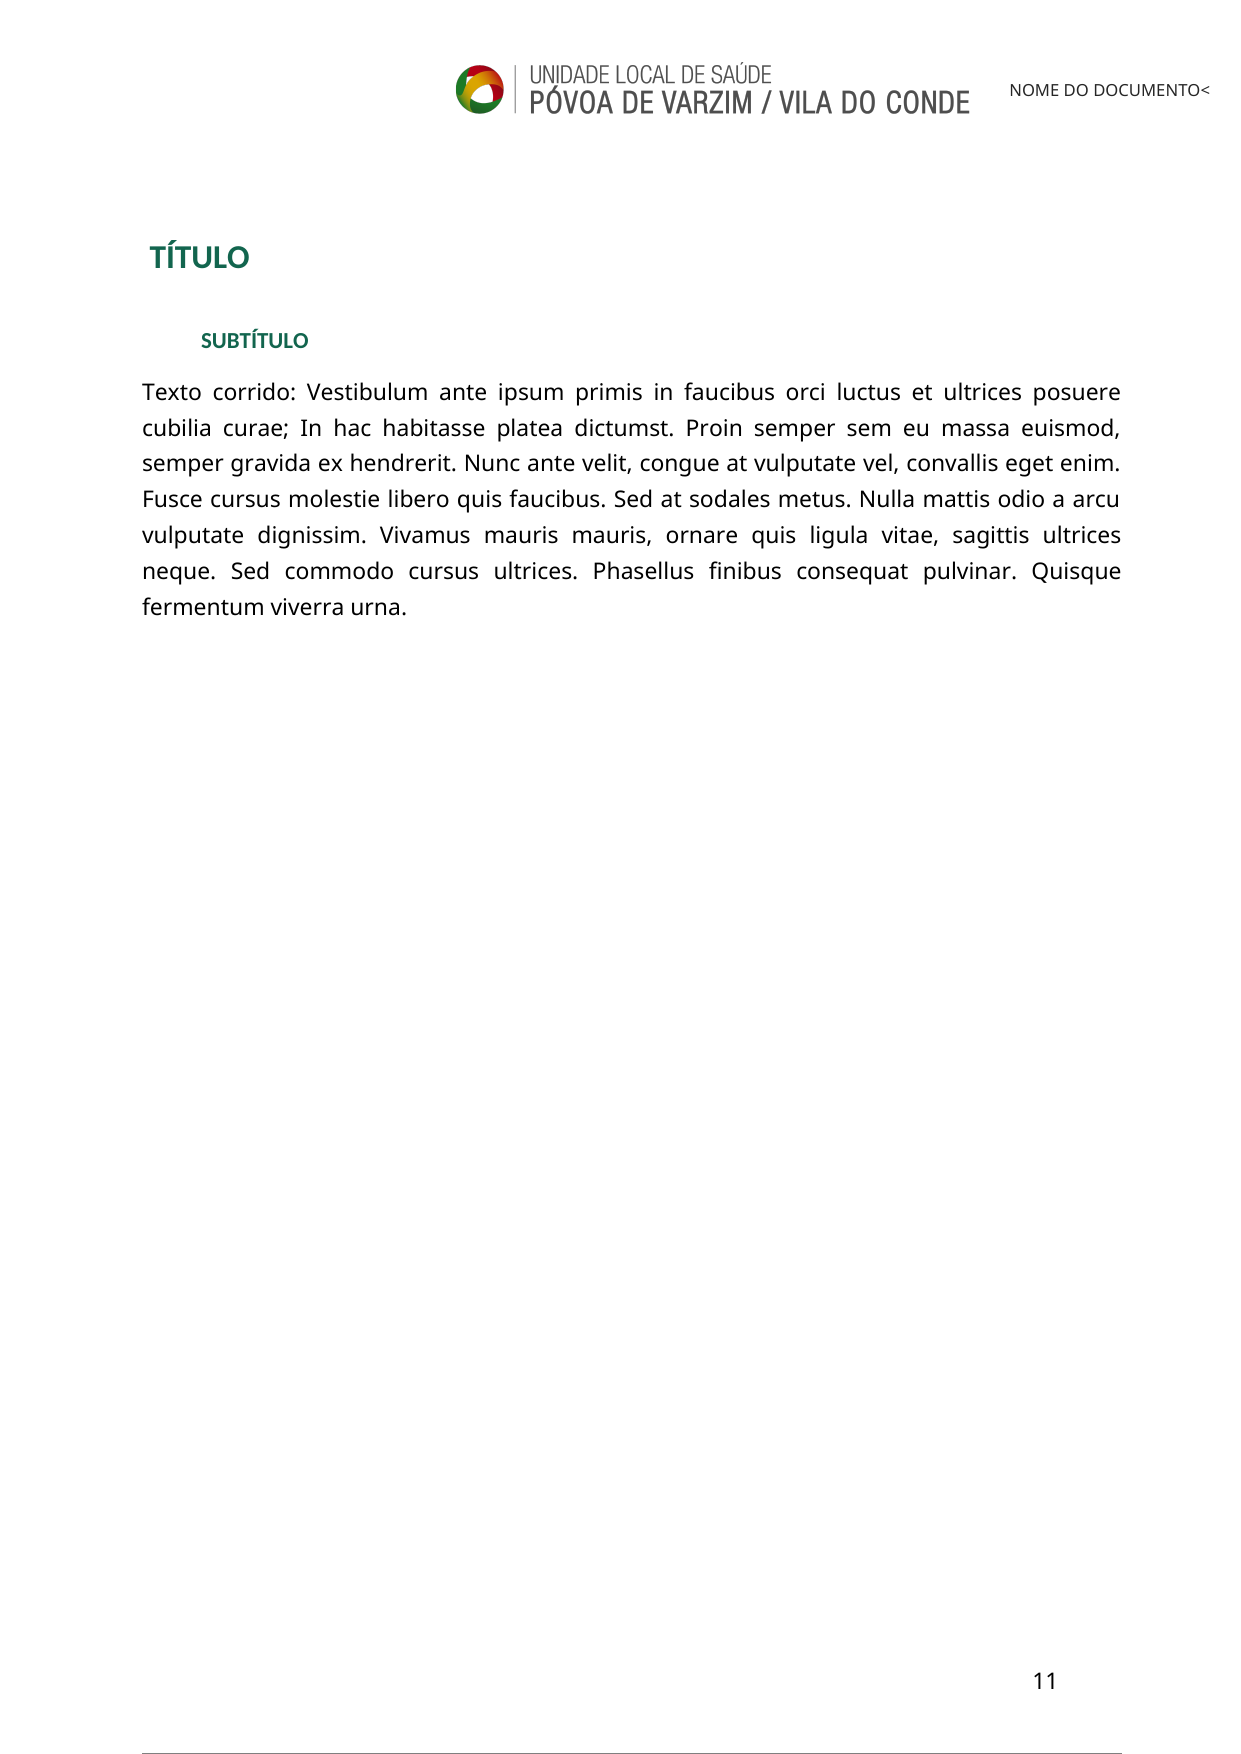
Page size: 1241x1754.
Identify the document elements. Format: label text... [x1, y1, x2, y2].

subtitle TÍTULO [142, 236, 1122, 277]
subtitle SUBTÍTULO [201, 327, 1122, 355]
text Texto corrido: Vestibulum ante ipsum primis in faucibus orci luctus et ultrices posuere cubilia curae; In hac habitasse platea dictumst. Proin semper sem eu massa euismod, semper gravida ex hendrerit. Nunc ante velit, congue at vulputate vel, convallis eget enim. Fusce cursus molestie libero quis faucibus. Sed at sodales metus. Nulla mattis odio a arcu vulputate dignissim. Vivamus mauris mauris, ornare quis ligula vitae, sagittis ultrices neque. Sed commodo cursus ultrices. Phasellus finibus consequat pulvinar. Quisque fermentum viverra urna. [142, 376, 1122, 622]
picture [455, 62, 975, 114]
